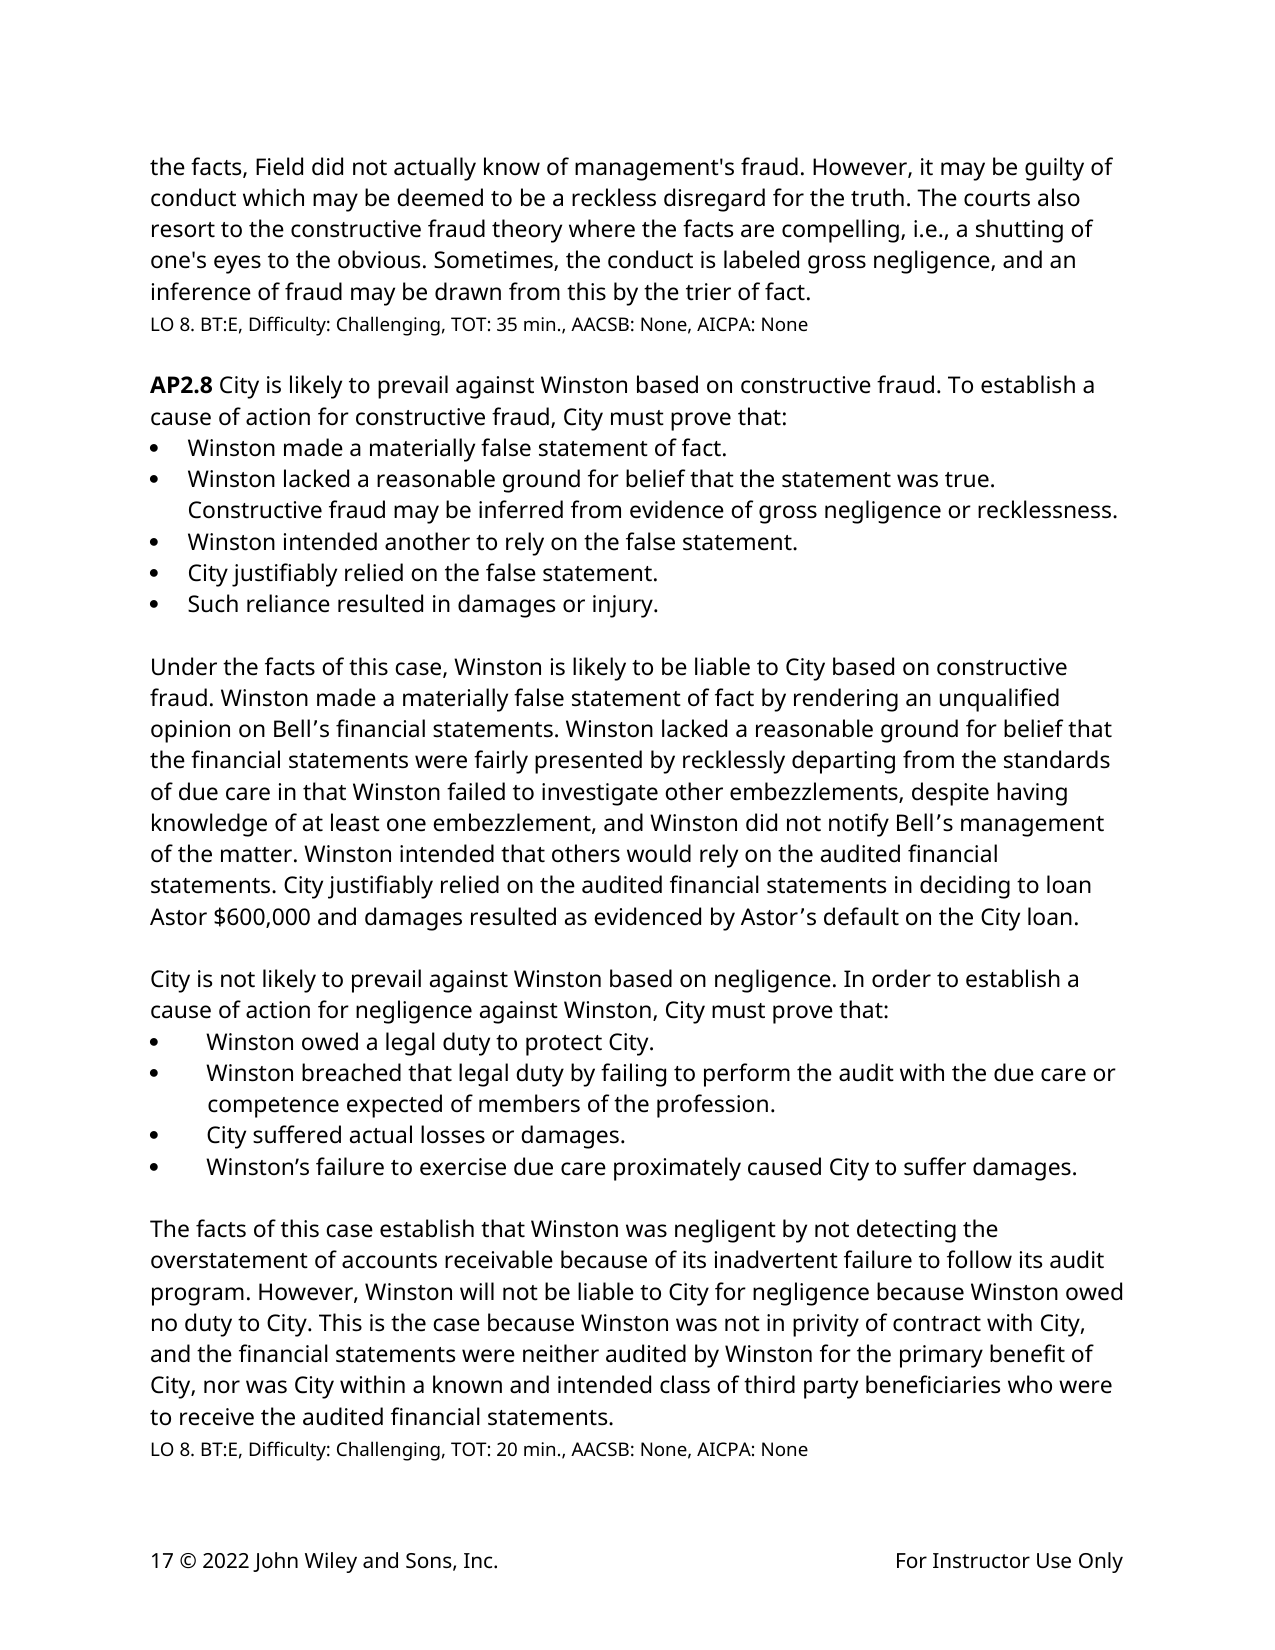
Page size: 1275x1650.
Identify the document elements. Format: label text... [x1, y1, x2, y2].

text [150, 150, 1125, 306]
text AP2.8 City is likely to prevail against Winston based on constructive fraud. To establish a cause of action for constructive fraud, City must prove that: [150, 369, 1125, 431]
text LO 8. BT:E, Difficulty: Challenging, TOT: 20 min., AACSB: None, AICPA: None [150, 1431, 1125, 1462]
list Such reliance resulted in damages or injury. [150, 587, 1125, 619]
list City justifiably relied on the false statement. [150, 556, 1125, 587]
list Winston intended another to rely on the false statement. [150, 525, 1125, 556]
text The facts of this case establish that Winston was negligent by not detecting the overstatement of accounts receivable because of its inadvertent failure to follow its audit program. However, Winston will not be liable to City for negligence because Winston owed no duty to City. This is the case because Winston was not in privity of contract with City, and the financial statements were neither audited by Winston for the primary benefit of City, nor was City within a known and intended class of third party beneficiaries who were to receive the audited financial statements. [150, 1212, 1125, 1431]
list Winston made a materially false statement of fact. [150, 431, 1125, 462]
text City is not likely to prevail against Winston based on negligence. In order to establish a cause of action for negligence against Winston, City must prove that: [150, 962, 1125, 1025]
text Under the facts of this case, Winston is likely to be liable to City based on constructive fraud. Winston made a materially false statement of fact by rendering an unqualified opinion on Bell’s financial statements. Winston lacked a reasonable ground for belief that the financial statements were fairly presented by recklessly departing from the standards of due care in that Winston failed to investigate other embezzlements, despite having knowledge of at least one embezzlement, and Winston did not notify Bell’s management of the matter. Winston intended that others would rely on the audited financial statements. City justifiably relied on the audited financial statements in deciding to loan Astor $600,000 and damages resulted as evidenced by Astor’s default on the City loan. [150, 650, 1125, 931]
list Winston breached that legal duty by failing to perform the audit with the due care or competence expected of members of the profession. [150, 1056, 1125, 1119]
list Winston lacked a reasonable ground for belief that the statement was true. Constructive fraud may be inferred from evidence of gross negligence or recklessness. [150, 462, 1125, 525]
list Winston owed a legal duty to protect City. [150, 1025, 1125, 1056]
list City suffered actual losses or damages. [150, 1119, 1125, 1150]
text LO 8. BT:E, Difficulty: Challenging, TOT: 35 min., AACSB: None, AICPA: None [150, 306, 1125, 337]
list Winston’s failure to exercise due care proximately caused City to suffer damages. [150, 1150, 1125, 1181]
